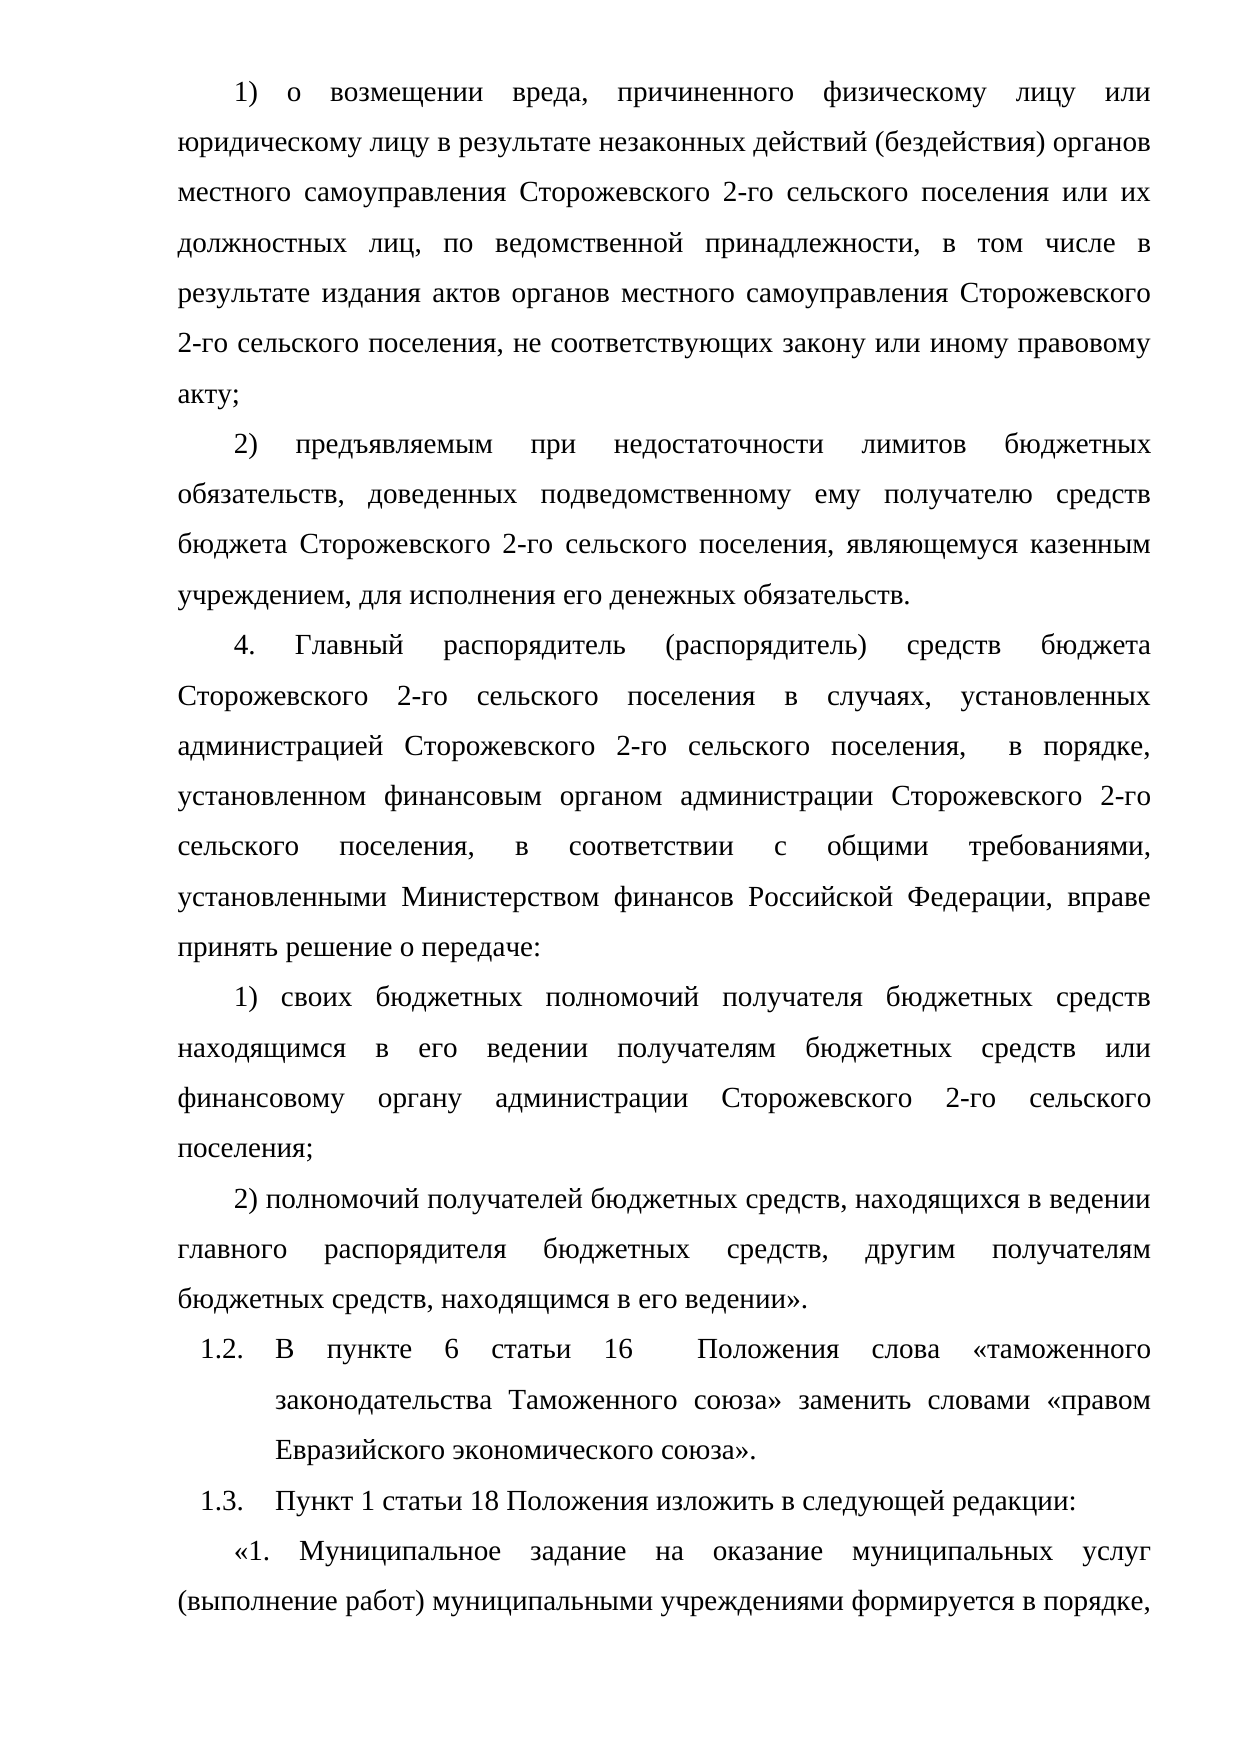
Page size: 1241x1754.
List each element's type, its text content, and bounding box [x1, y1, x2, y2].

text 1) своих бюджетных полномочий получателя бюджетных средств находящимся в его ведении получателям бюджетных средств или финансовому органу администрации Сторожевского 2-го сельского поселения; [177, 979, 1152, 1164]
list В пункте 6 статьи 16 Положения слова «таможенного законодательства Таможенного союза» заменить словами «правом Евразийского экономического союза». [200, 1332, 1152, 1466]
text 4. Главный распорядитель (распорядитель) средств бюджета Сторожевского 2-го сельского поселения в случаях, установленных администрацией Сторожевского 2-го сельского поселения, в порядке, установленном финансовым органом администрации Сторожевского 2-го сельского поселения, в соответствии с общими требованиями, установленными Министерством финансов Российской Федерации, вправе принять решение о передаче: [177, 627, 1152, 963]
text 1) о возмещении вреда, причиненного физическому лицу или юридическому лицу в результате незаконных действий (бездействия) органов местного самоуправления Сторожевского 2-го сельского поселения или их должностных лиц, по ведомственной принадлежности, в том числе в результате издания актов органов местного самоуправления Сторожевского 2-го сельского поселения, не соответствующих закону или иному правовому акту; [177, 74, 1152, 409]
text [177, 1533, 1152, 1617]
list Пункт 1 статьи 18 Положения изложить в следующей редакции: [200, 1483, 1152, 1516]
text 2) предъявляемым при недостаточности лимитов бюджетных обязательств, доведенных подведомственному ему получателю средств бюджета Сторожевского 2-го сельского поселения, являющемуся казенным учреждением, для исполнения его денежных обязательств. [177, 426, 1152, 611]
text 2) полномочий получателей бюджетных средств, находящихся в ведении главного распорядителя бюджетных средств, другим получателям бюджетных средств, находящимся в его ведении». [177, 1181, 1152, 1315]
